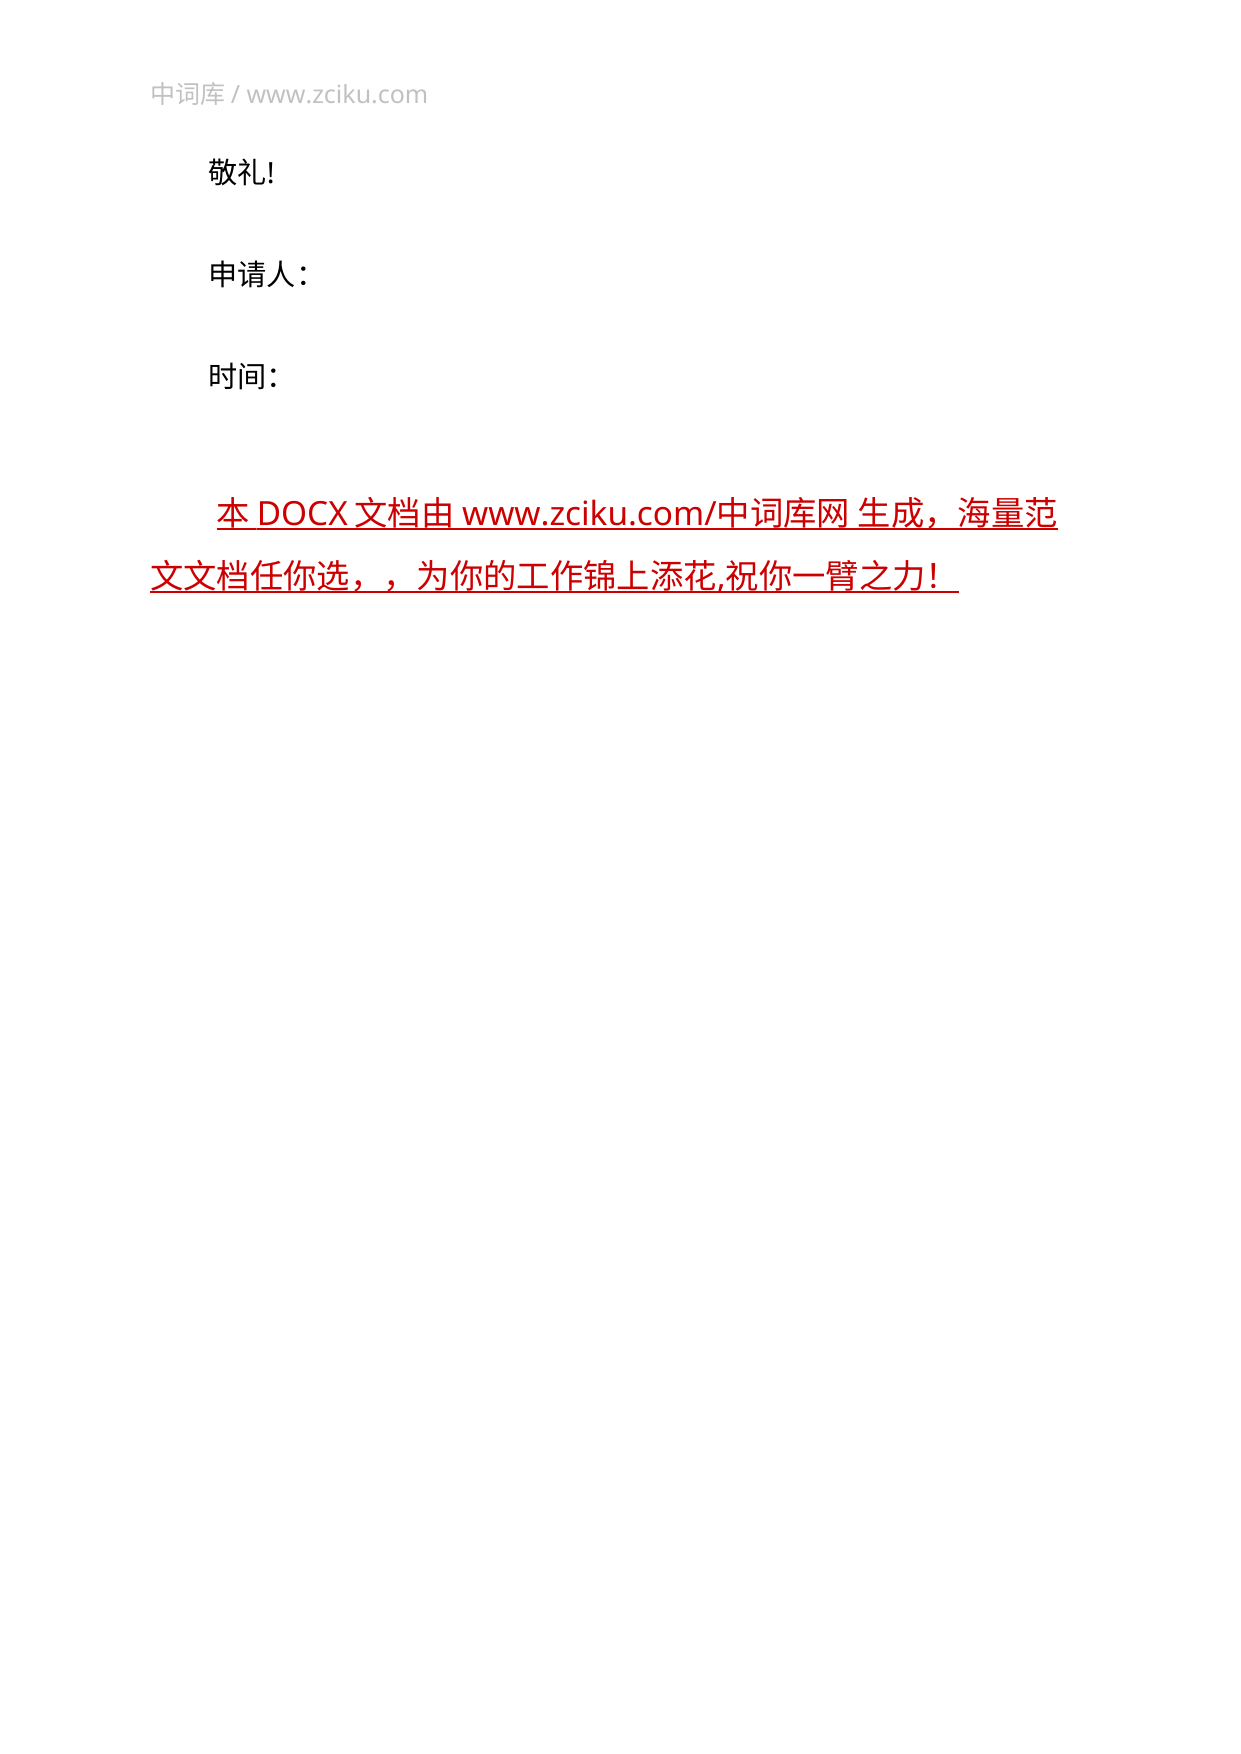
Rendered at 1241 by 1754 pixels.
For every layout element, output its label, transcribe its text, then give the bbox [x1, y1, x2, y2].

text 本DOCX文档由 www.zciku.com/中词库网 生成，海量范文文档任你选，，为你的工作锦上添花,祝你一臂之力！ [150, 487, 1090, 598]
text 敬礼! [150, 150, 1090, 192]
text 申请人： [150, 252, 1090, 294]
text 时间： [150, 354, 1090, 396]
